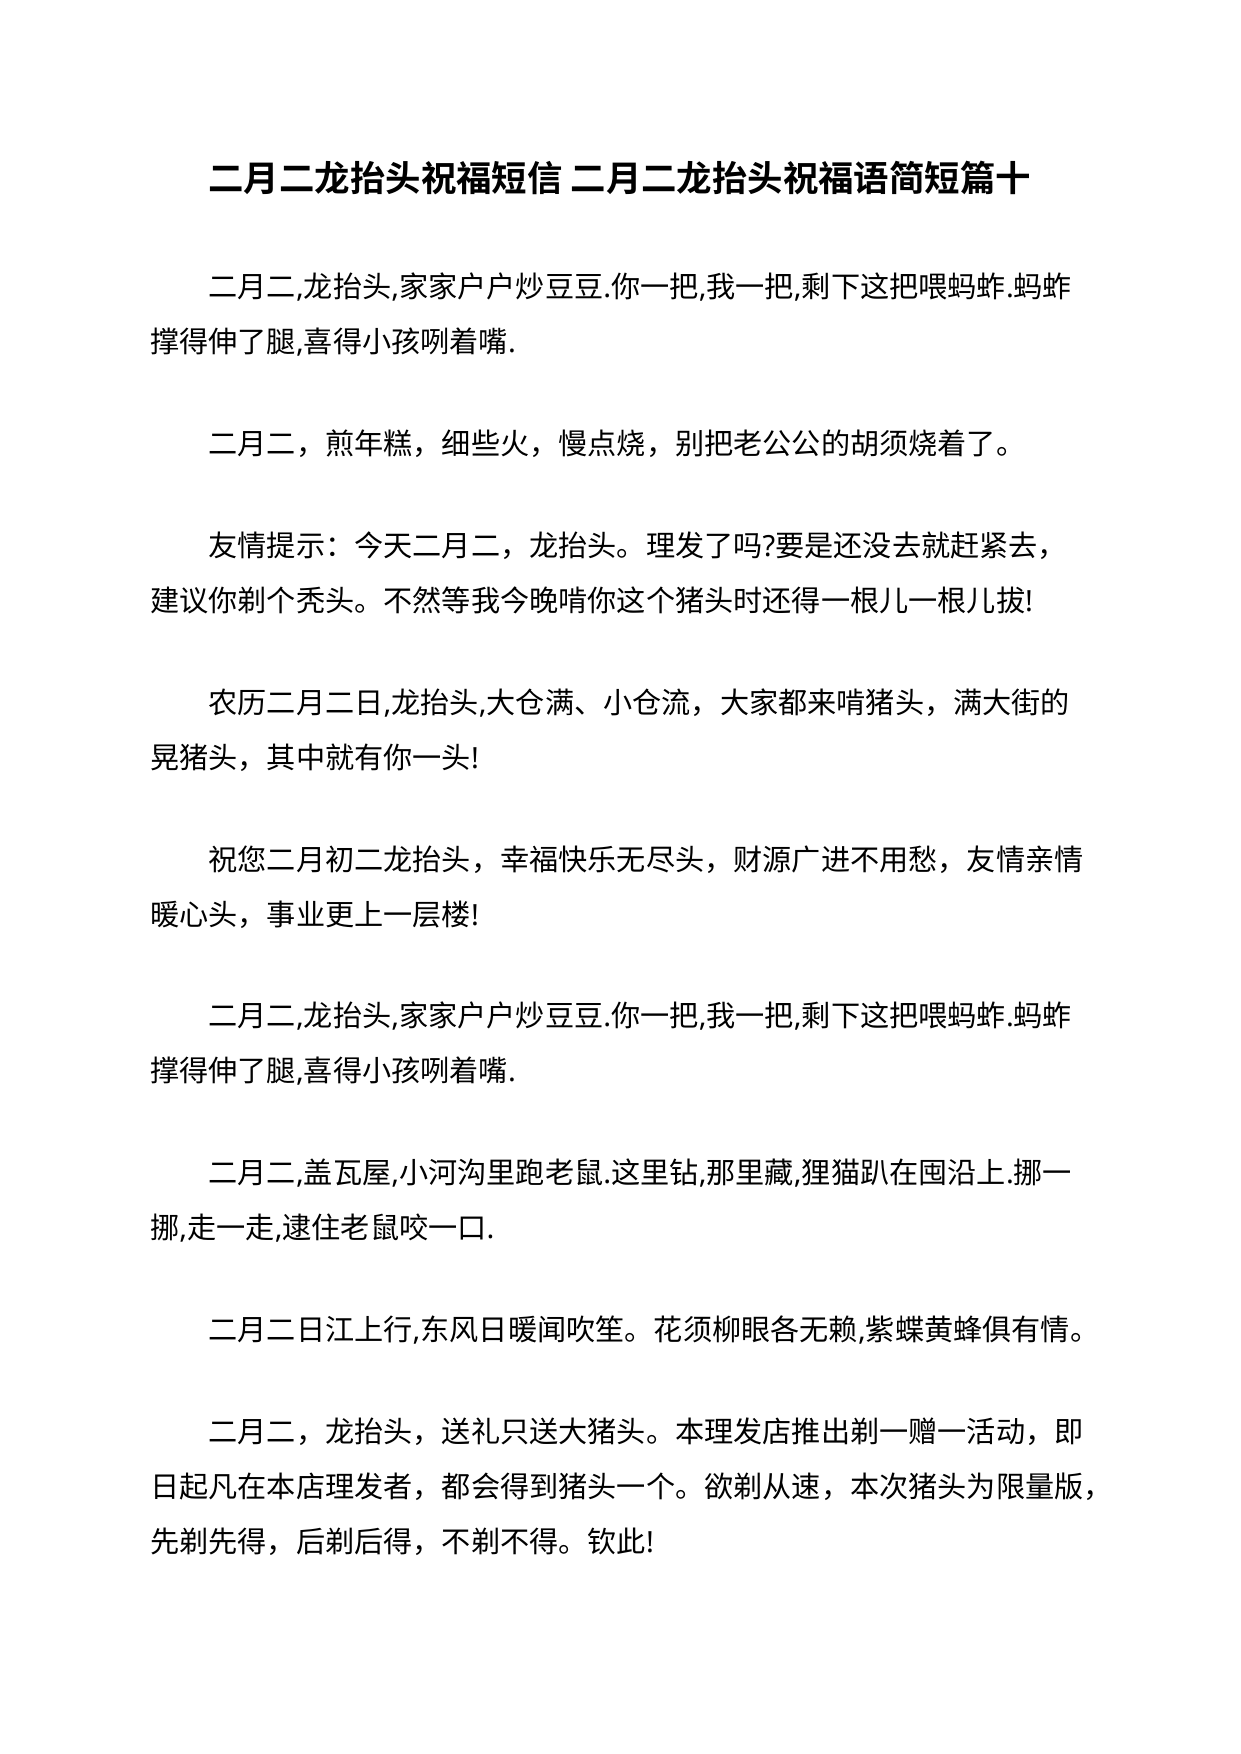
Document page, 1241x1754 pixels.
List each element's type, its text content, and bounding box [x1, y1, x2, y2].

text 祝您二月初二龙抬头，幸福快乐无尽头，财源广进不用愁，友情亲情暖心头，事业更上一层楼! [150, 836, 1090, 933]
text 二月二,盖瓦屋,小河沟里跑老鼠.这里钻,那里藏,狸猫趴在囤沿上.挪一挪,走一走,逮住老鼠咬一口. [150, 1150, 1090, 1247]
text 二月二，煎年糕，细些火，慢点烧，别把老公公的胡须烧着了。 [150, 420, 1090, 463]
text 友情提示：今天二月二，龙抬头。理发了吗?要是还没去就赶紧去，建议你剃个秃头。不然等我今晚啃你这个猪头时还得一根儿一根儿拔! [150, 522, 1090, 619]
text 二月二龙抬头祝福短信 二月二龙抬头祝福语简短篇十 [150, 150, 1090, 201]
text 二月二，龙抬头，送礼只送大猪头。本理发店推出剃一赠一活动，即日起凡在本店理发者，都会得到猪头一个。欲剃从速，本次猪头为限量版，先剃先得，后剃后得，不剃不得。钦此! [150, 1409, 1090, 1561]
text 农历二月二日,龙抬头,大仓满、小仓流，大家都来啃猪头，满大街的晃猪头，其中就有你一头! [150, 679, 1090, 777]
text 二月二,龙抬头,家家户户炒豆豆.你一把,我一把,剩下这把喂蚂蚱.蚂蚱撑得伸了腿,喜得小孩咧着嘴. [150, 993, 1090, 1090]
text 二月二,龙抬头,家家户户炒豆豆.你一把,我一把,剩下这把喂蚂蚱.蚂蚱撑得伸了腿,喜得小孩咧着嘴. [150, 263, 1090, 361]
text 二月二日江上行,东风日暖闻吹笙。花须柳眼各无赖,紫蝶黄蜂俱有情。 [150, 1307, 1090, 1349]
